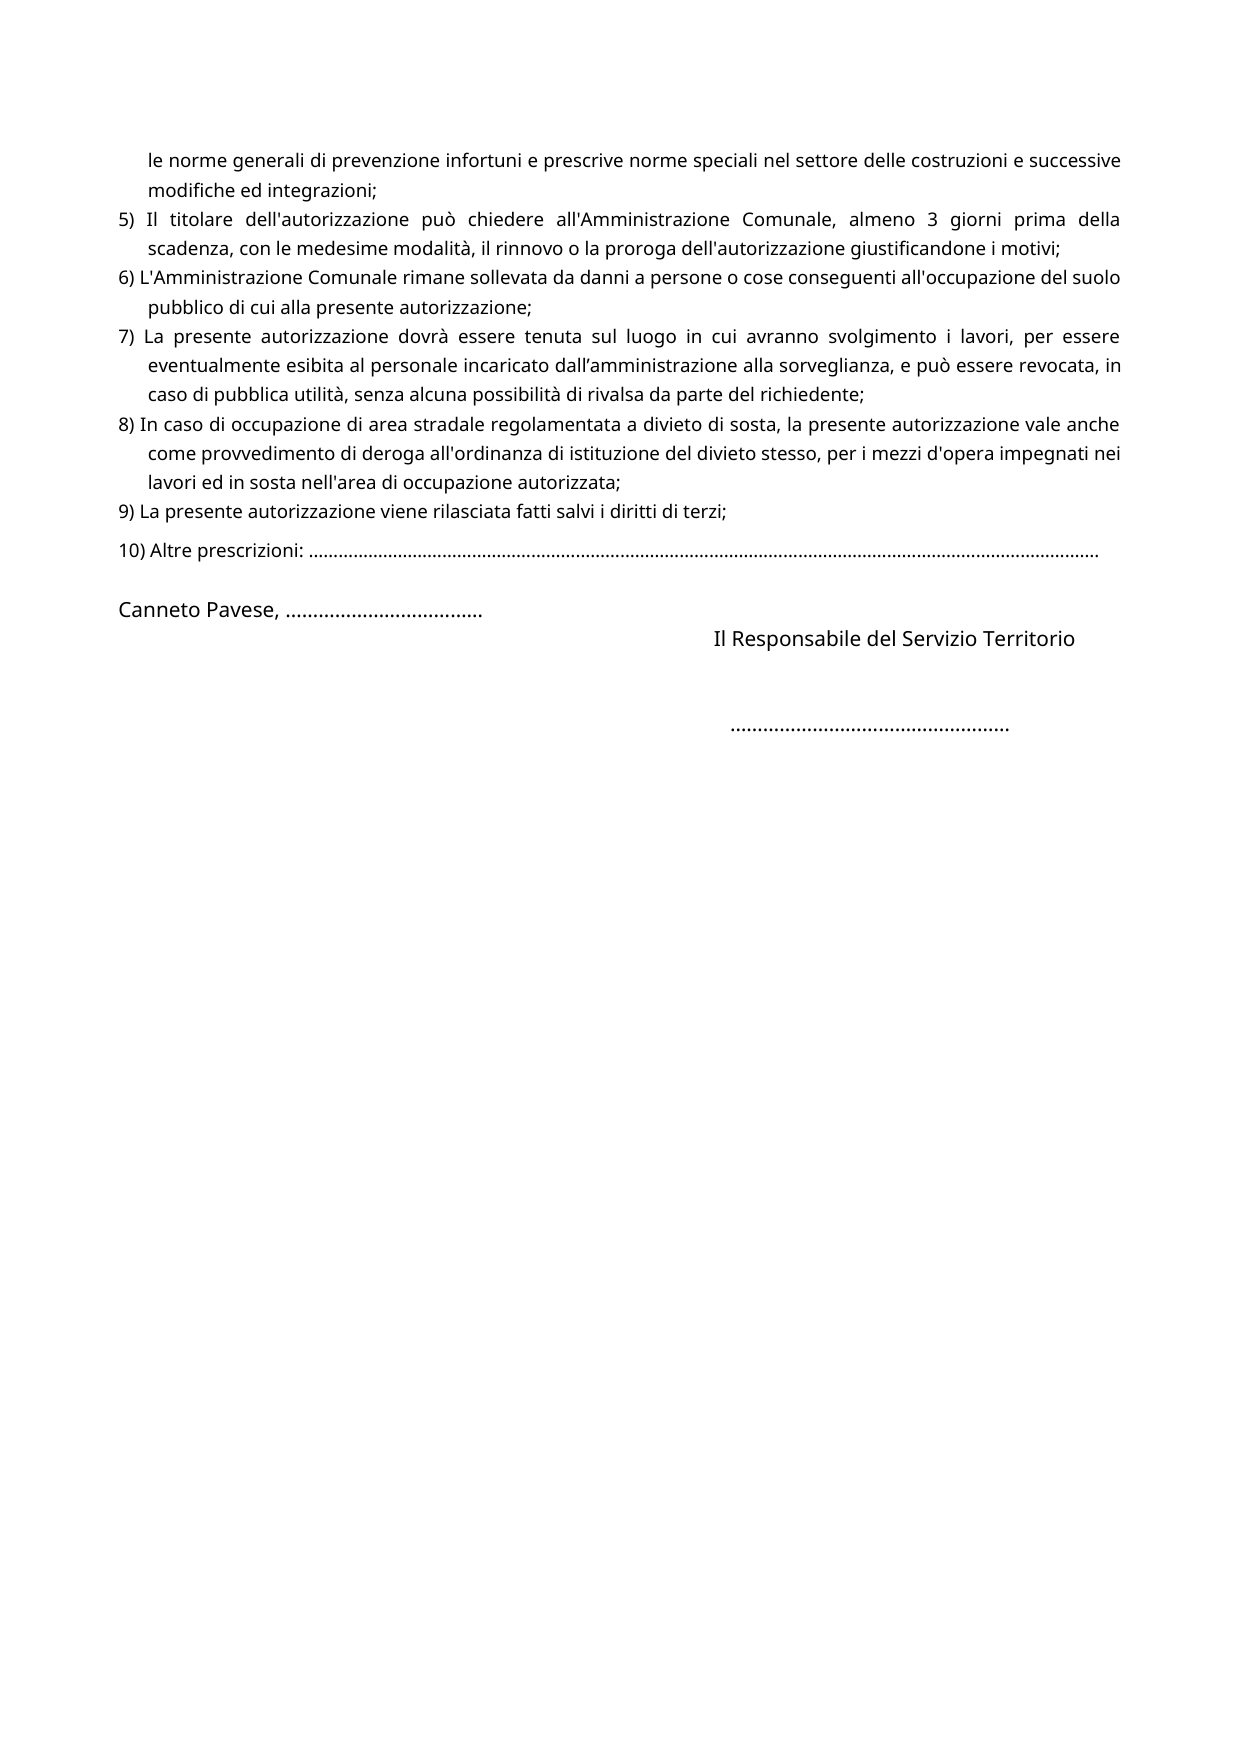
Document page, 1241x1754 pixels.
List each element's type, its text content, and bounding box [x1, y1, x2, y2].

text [118, 148, 1122, 202]
text Il Responsabile del Servizio Territorio [708, 624, 1122, 652]
text …………………………………………… [118, 709, 1122, 738]
text 10) Altre prescrizioni: ……………………………………………………………………………………………………………………………………………. [118, 537, 1122, 563]
text 8) In caso di occupazione di area stradale regolamentata a divieto di sosta, la presente autorizzazione vale anche come provvedimento di deroga all'ordinanza di istituzione del divieto stesso, per i mezzi d'opera impegnati nei lavori ed in sosta nell'area di occupazione autorizzata; [118, 411, 1122, 495]
text Canneto Pavese, ……………………………… [118, 596, 1122, 624]
text 9) La presente autorizzazione viene rilasciata fatti salvi i diritti di terzi; [118, 499, 1122, 524]
text 7) La presente autorizzazione dovrà essere tenuta sul luogo in cui avranno svolgimento i lavori, per essere eventualmente esibita al personale incaricato dall’amministrazione alla sorveglianza, e può essere revocata, in caso di pubblica utilità, senza alcuna possibilità di rivalsa da parte del richiedente; [118, 323, 1122, 407]
text 6) L'Amministrazione Comunale rimane sollevata da danni a persone o cose conseguenti all'occupazione del suolo pubblico di cui alla presente autorizzazione; [118, 265, 1122, 319]
text 5) Il titolare dell'autorizzazione può chiedere all'Amministrazione Comunale, almeno 3 giorni prima della scadenza, con le medesime modalità, il rinnovo o la proroga dell'autorizzazione giustificandone i motivi; [118, 206, 1122, 261]
